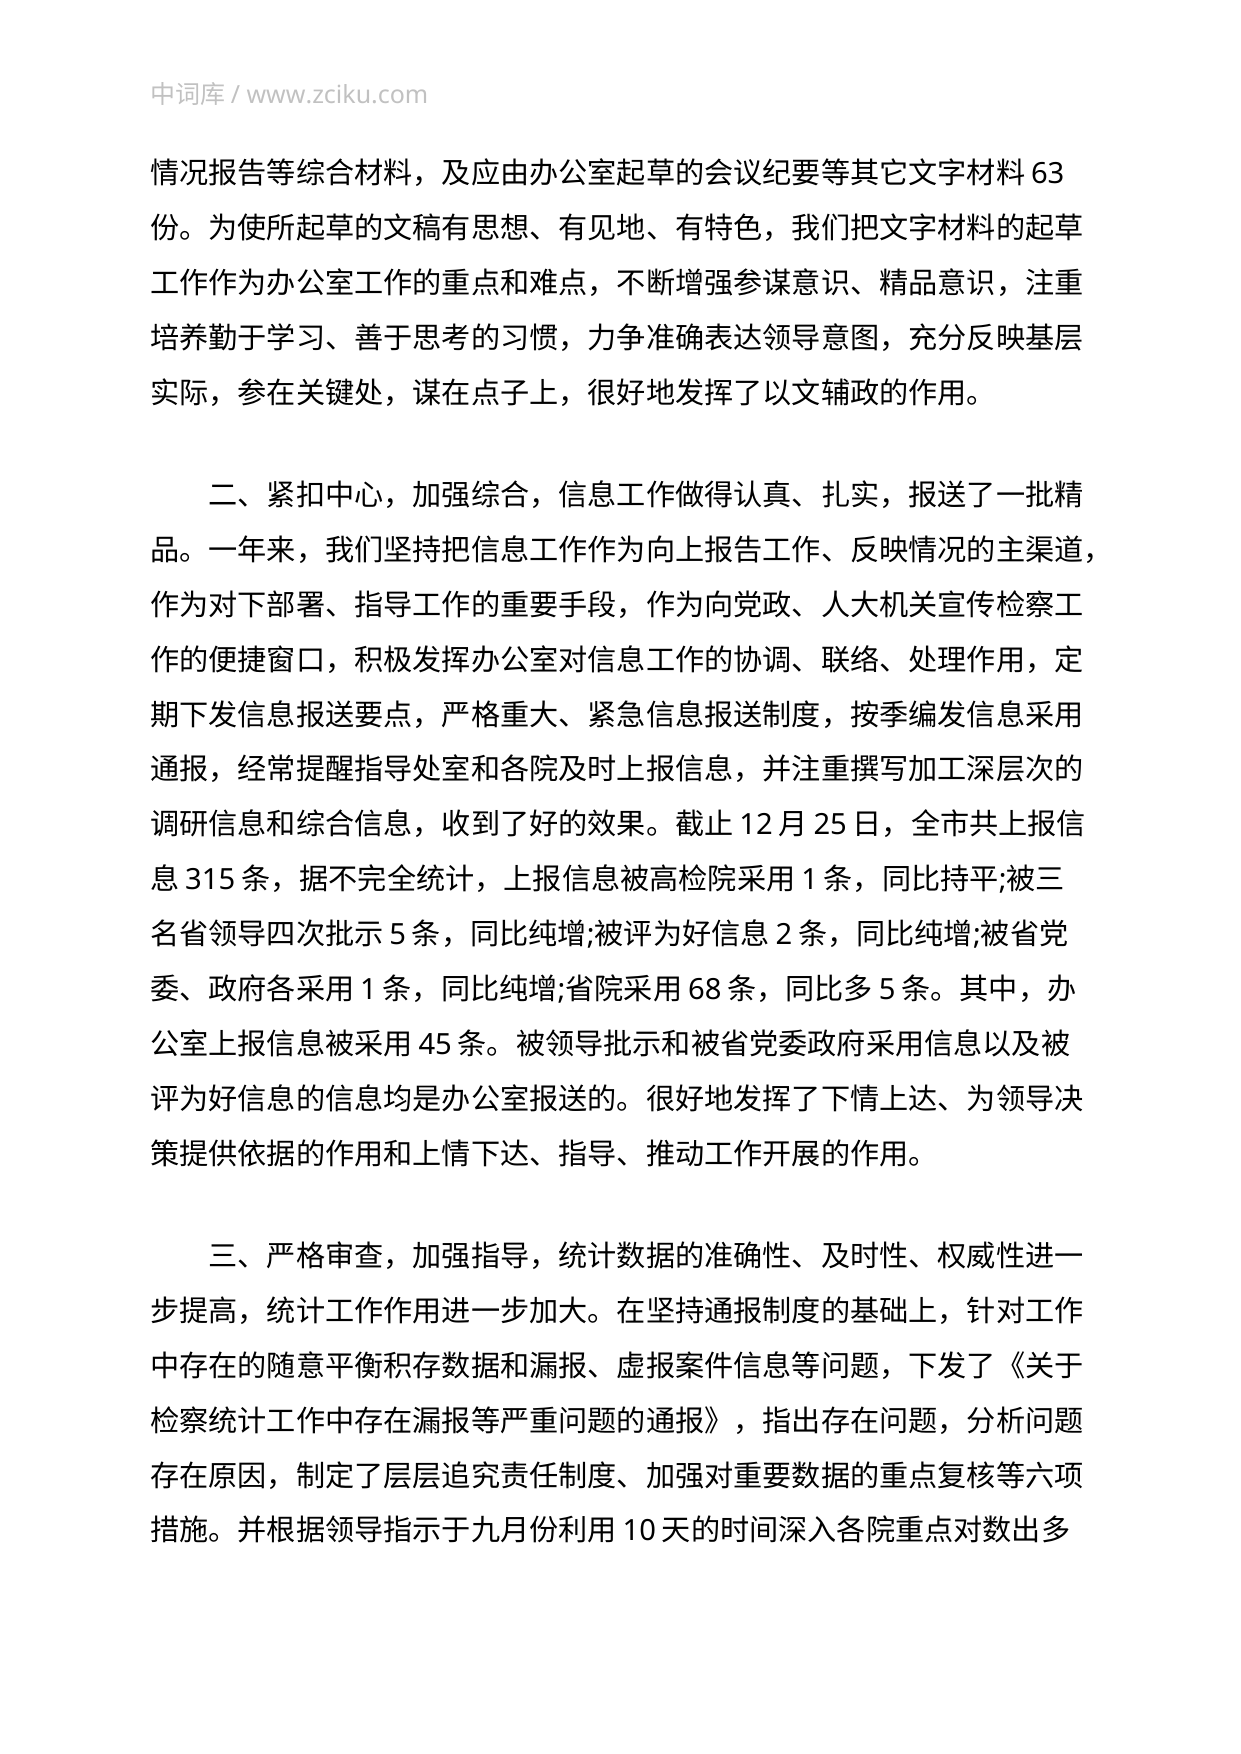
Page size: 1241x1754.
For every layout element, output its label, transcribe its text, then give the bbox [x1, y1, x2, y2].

text 二、紧扣中心，加强综合，信息工作做得认真、扎实，报送了一批精品。一年来，我们坚持把信息工作作为向上报告工作、反映情况的主渠道，作为对下部署、指导工作的重要手段，作为向党政、人大机关宣传检察工作的便捷窗口，积极发挥办公室对信息工作的协调、联络、处理作用，定期下发信息报送要点，严格重大、紧急信息报送制度，按季编发信息采用通报，经常提醒指导处室和各院及时上报信息，并注重撰写加工深层次的调研信息和综合信息，收到了好的效果。截止12月25日，全市共上报信息315条，据不完全统计，上报信息被高检院采用1条，同比持平;被三名省领导四次批示5条，同比纯增;被评为好信息2条，同比纯增;被省党委、政府各采用1条，同比纯增;省院采用68条，同比多5条。其中，办公室上报信息被采用45条。被领导批示和被省党委政府采用信息以及被评为好信息的信息均是办公室报送的。很好地发挥了下情上达、为领导决策提供依据的作用和上情下达、指导、推动工作开展的作用。 [150, 471, 1090, 1173]
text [150, 1232, 1090, 1549]
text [150, 150, 1090, 412]
